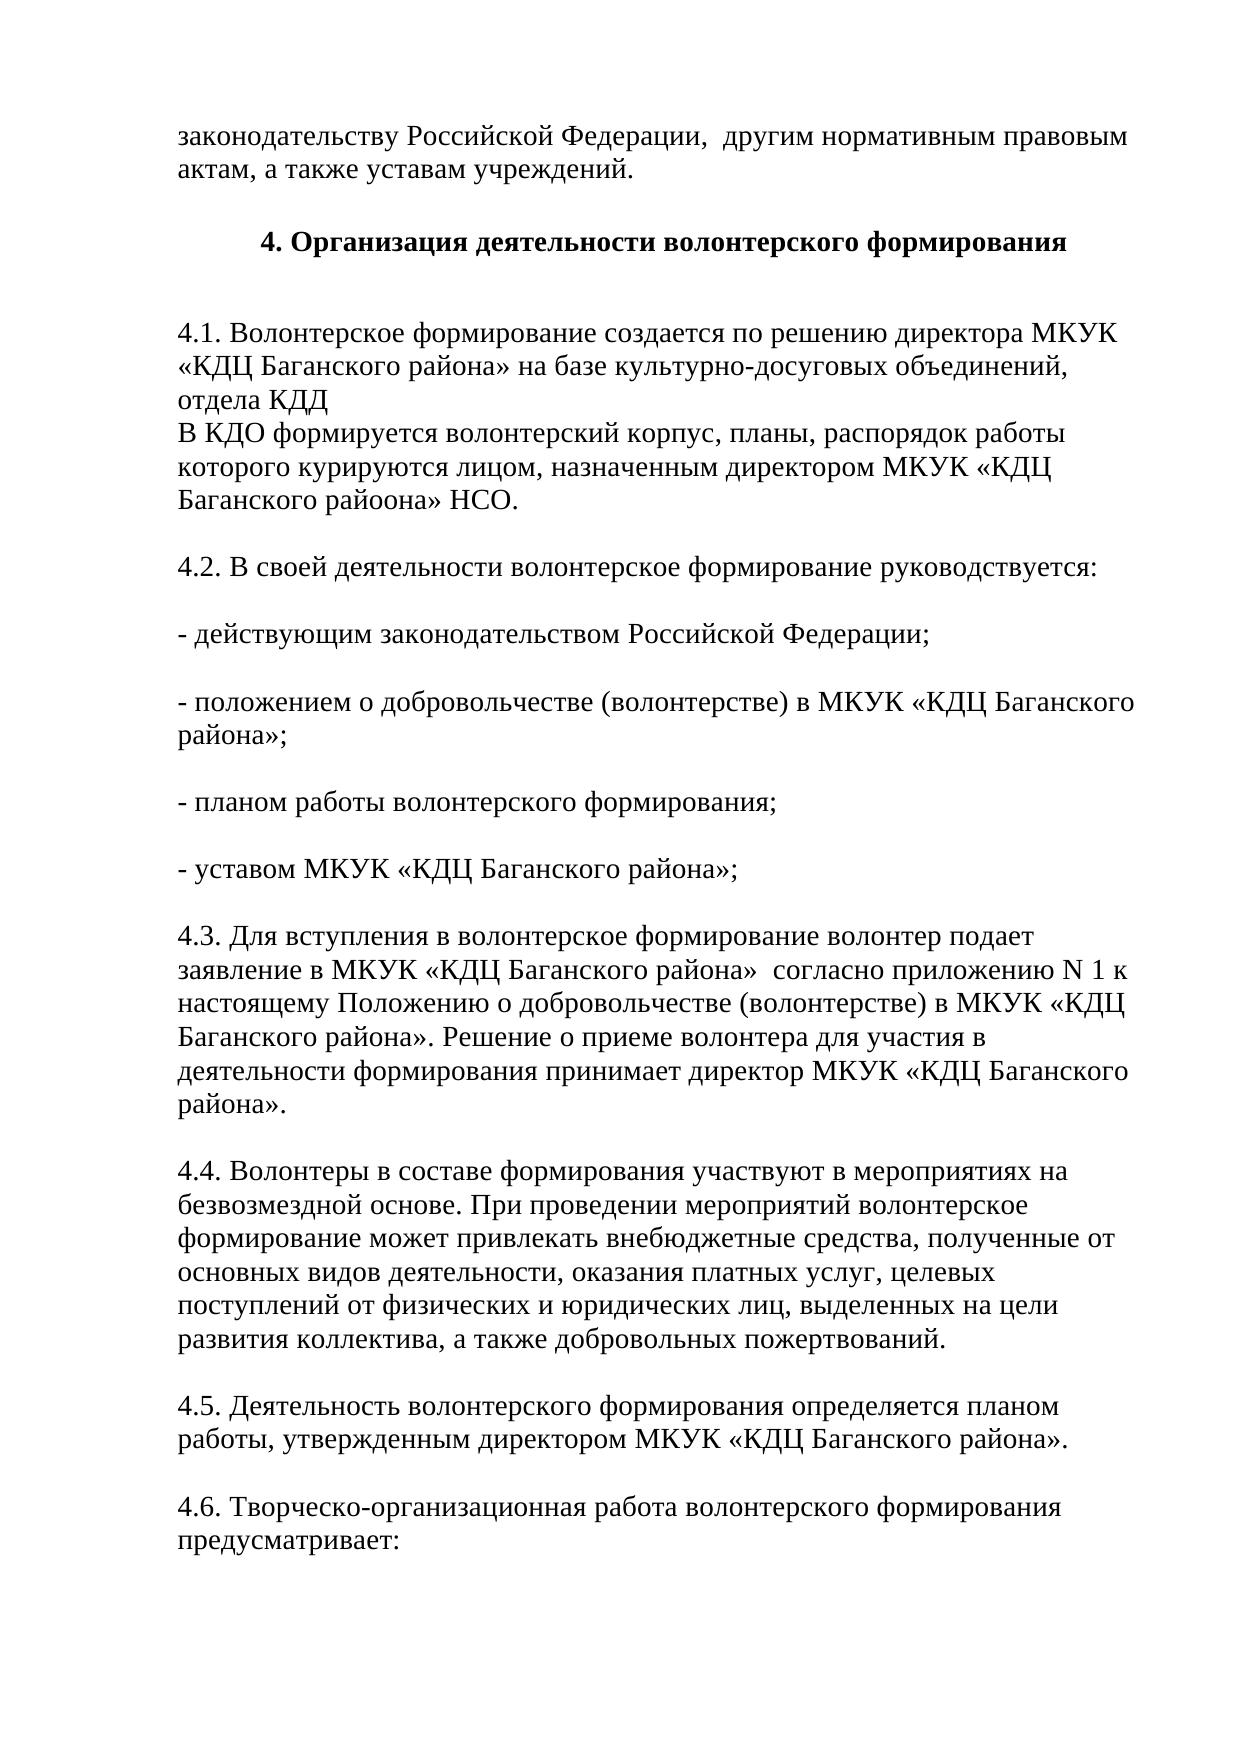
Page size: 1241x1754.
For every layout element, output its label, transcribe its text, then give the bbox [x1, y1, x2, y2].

text 4.5. Деятельность волонтерского формирования определяется планом работы, утвержденным директором МКУК «КДЦ Баганского района». [177, 1354, 1152, 1455]
text 4. Организация деятельности волонтерского формирования [177, 224, 1152, 258]
text 4.4. Волонтеры в составе формирования участвуют в мероприятиях на безвозмездной основе. При проведении мероприятий волонтерское формирование может привлекать внебюджетные средства, полученные от основных видов деятельности, оказания платных услуг, целевых поступлений от физических и юридических лиц, выделенных на цели развития коллектива, а также добровольных пожертвований. [177, 1120, 1152, 1354]
text - планом работы волонтерского формирования; [177, 751, 1152, 818]
text - уставом МКУК «КДЦ Баганского района»; [177, 818, 1152, 885]
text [177, 118, 1152, 185]
text - действующим законодательством Российской Федерации; [177, 583, 1152, 650]
text 4.1. Волонтерское формирование создается по решению директора МКУК «КДЦ Баганского района» на базе культурно-досуговых объединений, отдела КДД [177, 281, 1152, 415]
text - положением о добровольчестве (волонтерстве) в МКУК «КДЦ Баганского района»; [177, 650, 1152, 751]
text 4.6. Творческо-организационная работа волонтерского формирования предусматривает: [177, 1455, 1152, 1556]
text 4.2. В своей деятельности волонтерское формирование руководствуется: [177, 516, 1152, 583]
text 4.3. Для вступления в волонтерское формирование волонтер подает заявление в МКУК «КДЦ Баганского района» согласно приложению N 1 к настоящему Положению о добровольчестве (волонтерстве) в МКУК «КДЦ Баганского района». Решение о приеме волонтера для участия в деятельности формирования принимает директор МКУК «КДЦ Баганского района». [177, 885, 1152, 1120]
text В КДО формируется волонтерский корпус, планы, распорядок работы которого курируются лицом, назначенным директором МКУК «КДЦ Баганского райоона» НСО. [177, 415, 1152, 516]
